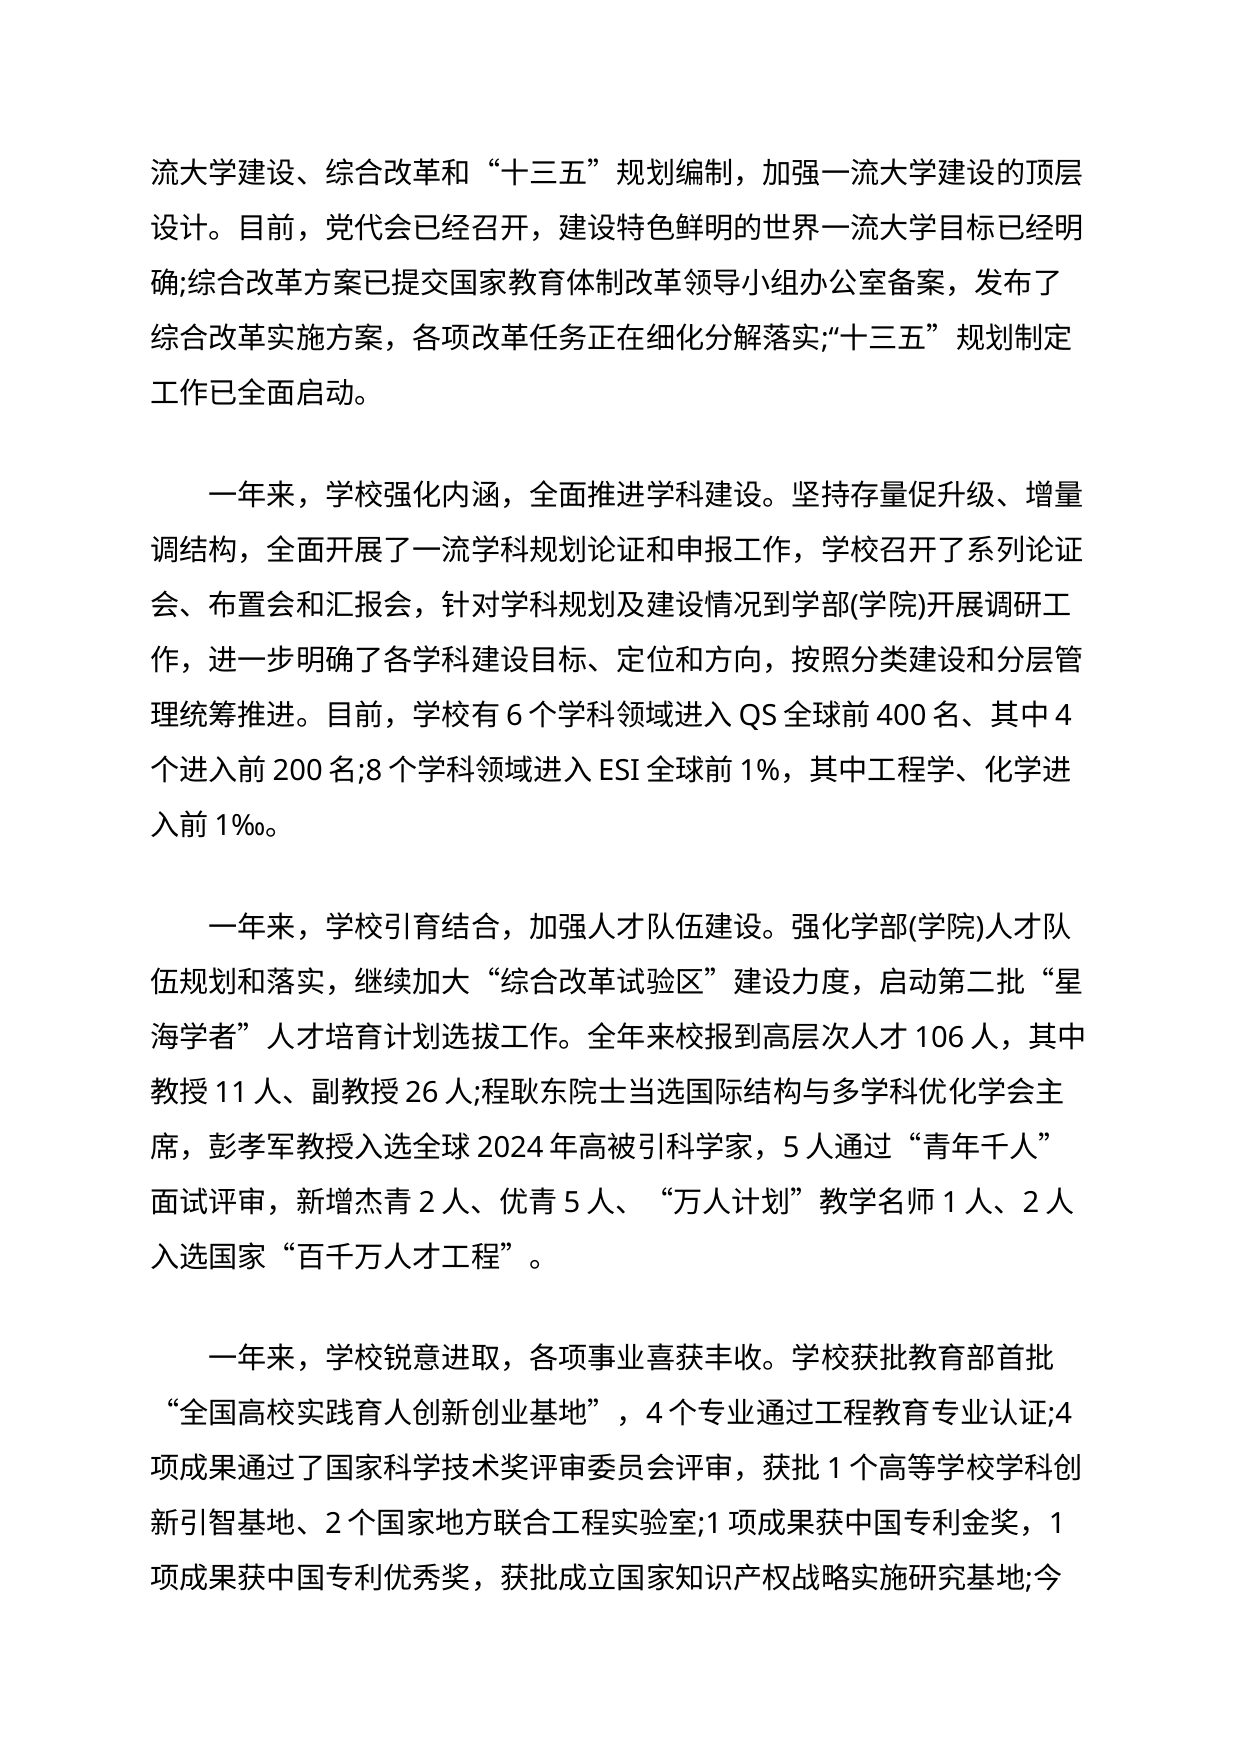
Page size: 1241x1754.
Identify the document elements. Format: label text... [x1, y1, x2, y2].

text 一年来，学校强化内涵，全面推进学科建设。坚持存量促升级、增量调结构，全面开展了一流学科规划论证和申报工作，学校召开了系列论证会、布置会和汇报会，针对学科规划及建设情况到学部(学院)开展调研工作，进一步明确了各学科建设目标、定位和方向，按照分类建设和分层管理统筹推进。目前，学校有6个学科领域进入QS全球前400名、其中4个进入前200名;8个学科领域进入ESI全球前1%，其中工程学、化学进入前1‰。 [150, 472, 1090, 844]
text 一年来，学校引育结合，加强人才队伍建设。强化学部(学院)人才队伍规划和落实，继续加大“综合改革试验区”建设力度，启动第二批“星海学者”人才培育计划选拔工作。全年来校报到高层次人才106人，其中教授11人、副教授26人;程耿东院士当选国际结构与多学科优化学会主席，彭孝军教授入选全球2024年高被引科学家，5人通过“青年千人”面试评审，新增杰青2人、优青5人、“万人计划”教学名师1人、2人入选国家“百千万人才工程”。 [150, 903, 1090, 1275]
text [150, 1335, 1090, 1597]
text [150, 150, 1090, 412]
